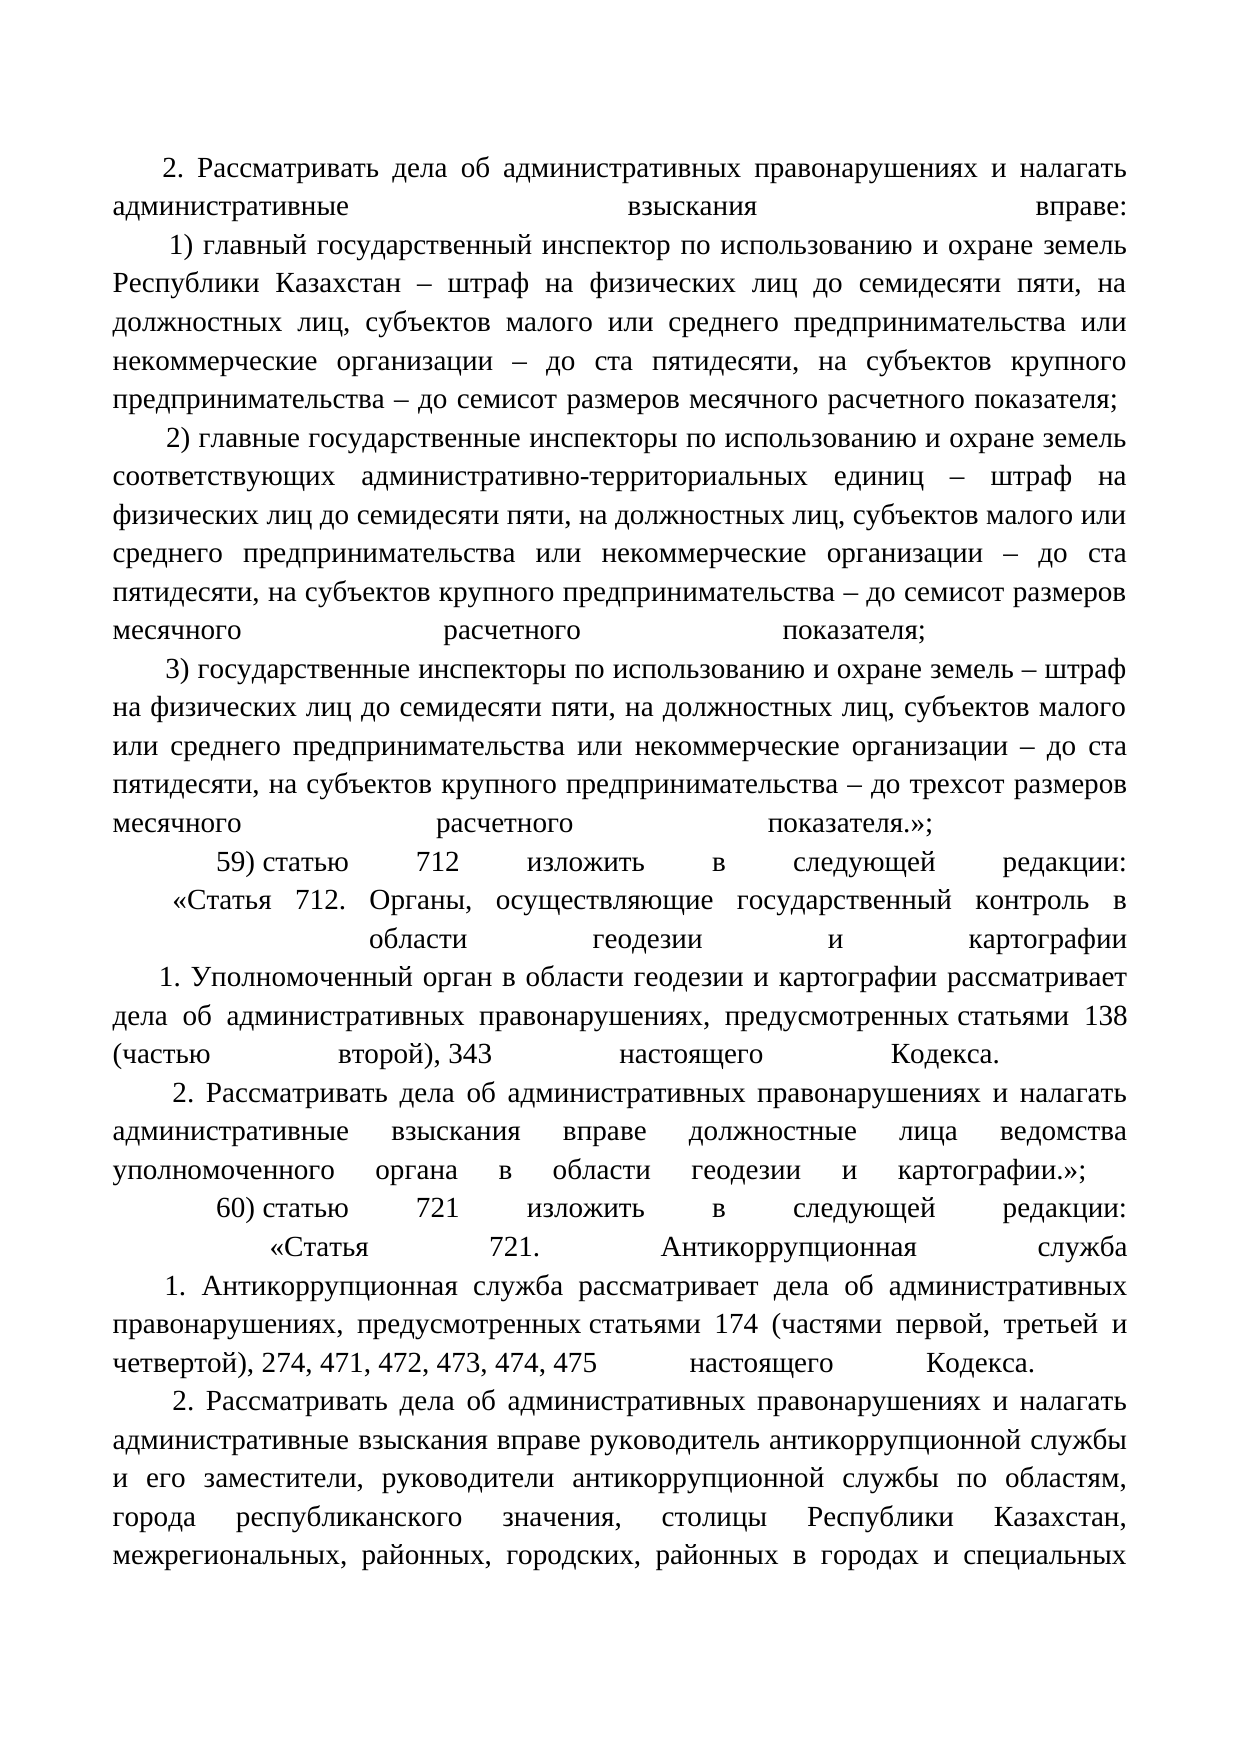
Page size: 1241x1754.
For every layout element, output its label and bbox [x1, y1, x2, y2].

text [112, 150, 1128, 1571]
